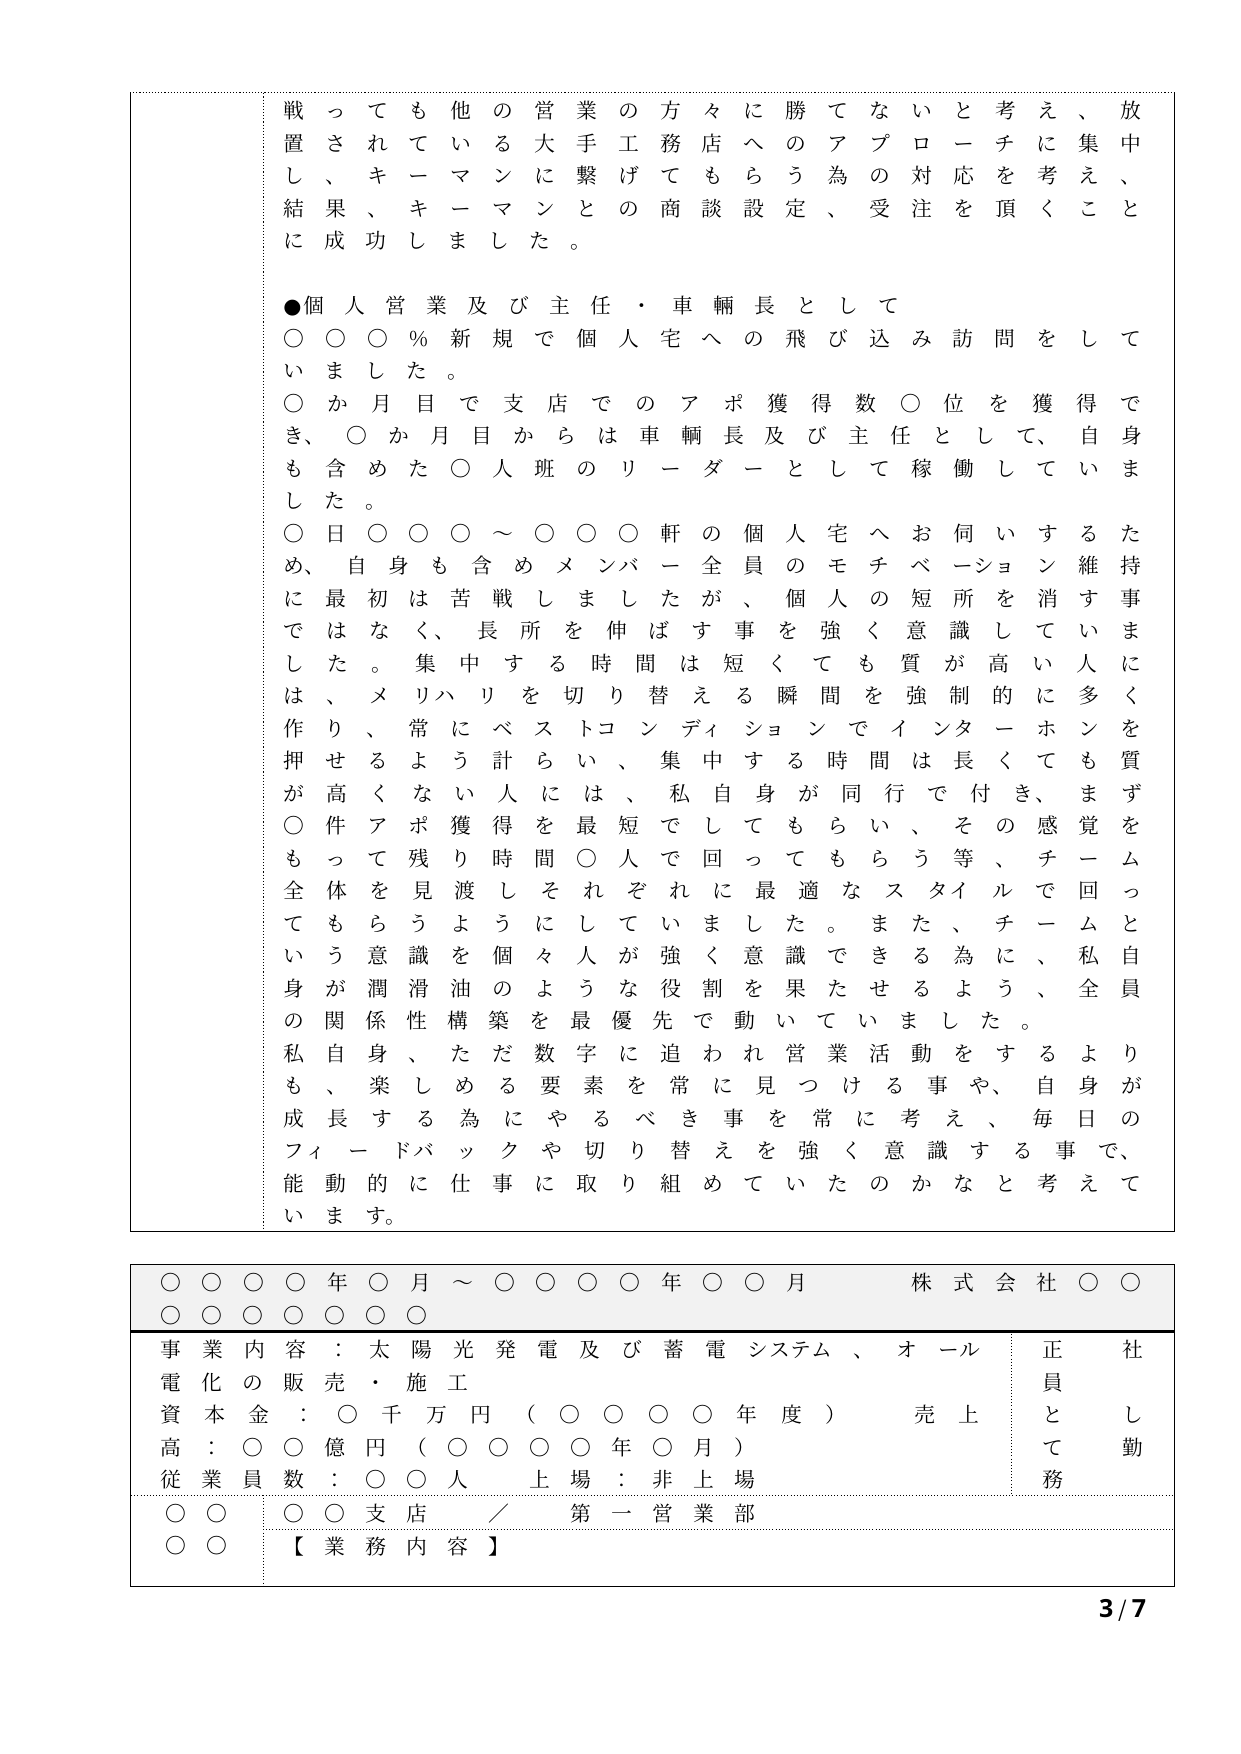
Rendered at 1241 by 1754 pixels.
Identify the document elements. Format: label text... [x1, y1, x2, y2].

table_cell 事業内容：太陽光発電及び蓄電システム、オール電化の販売・施工 資本金：〇千万円（〇〇〇〇年度） 売上高：〇〇億円（〇〇〇〇年〇月） 従業員数：〇〇人 上場：非上場 [131, 1333, 1012, 1495]
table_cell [264, 1529, 1174, 1586]
table_cell 正社員 として勤務 [1012, 1333, 1174, 1495]
table_header 〇〇〇〇年〇月～〇〇〇〇年〇〇月 株式会社〇〇〇〇〇〇〇〇〇 [131, 1265, 1174, 1330]
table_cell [264, 92, 1174, 1231]
table_cell 〇〇支店 ／ 第一営業部 [264, 1495, 1174, 1528]
table_cell 〇〇〇〇年〇月 ～ 〇〇〇〇年〇〇月 [131, 1495, 263, 1586]
